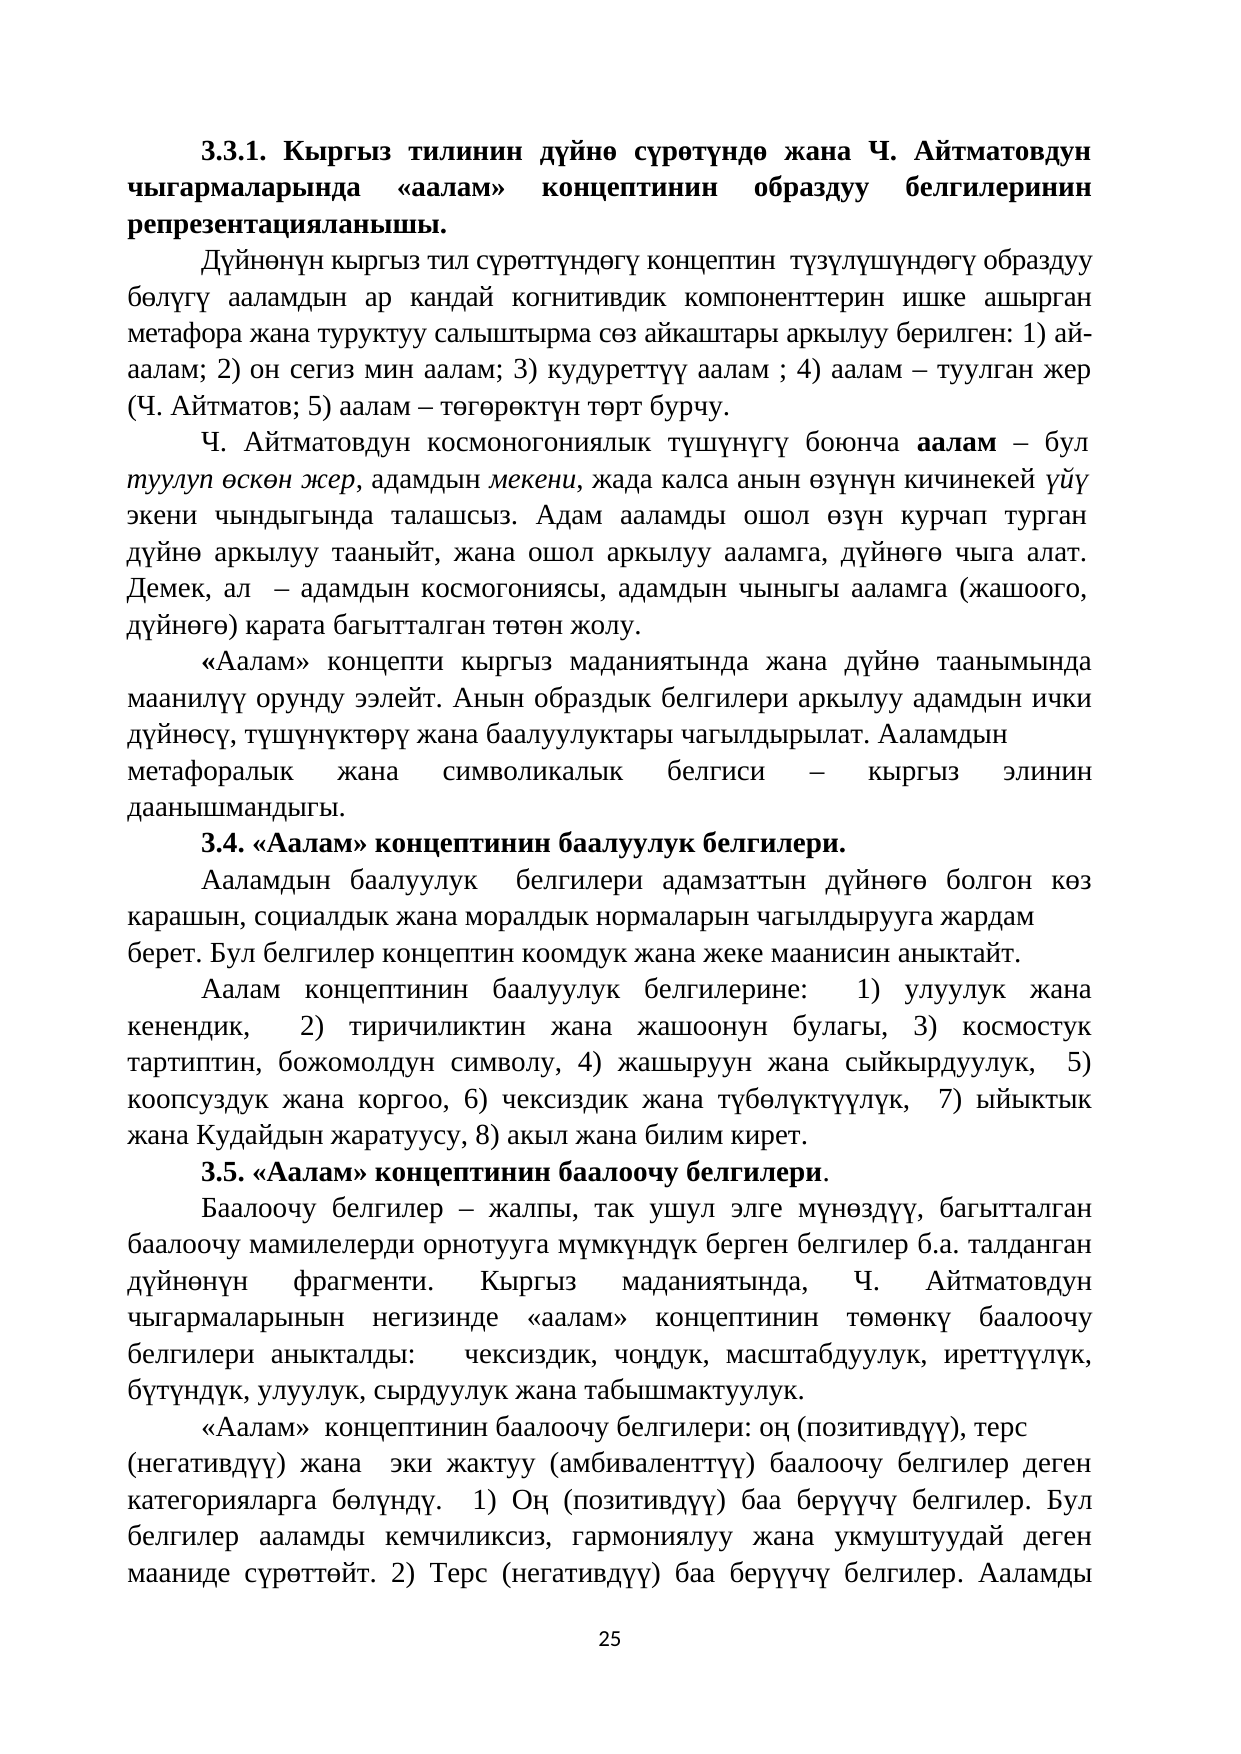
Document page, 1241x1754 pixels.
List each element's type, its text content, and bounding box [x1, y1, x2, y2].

text метафоралык жана символикалык белгиси – кыргыз элинин даанышмандыгы. [127, 753, 1092, 823]
text 3.5. «Аалам» концептинин баалоочу белгилери. [127, 1154, 1092, 1187]
text берет. Бул белгилер концептин коомдук жана жеке маанисин аныктайт. [127, 935, 1092, 968]
text Дүйнөнүн кыргыз тил сүрөттүндөгү концептин түзүлүшүндөгү образдуу бөлүгү ааламдын ар кандай когнитивдик компоненттерин ишке ашырган метафора жана туруктуу салыштырма сөз айкаштары аркылуу берилген: 1) ай- аалам; 2) он сегиз мин аалам; 3) кудуреттүү аалам ; 4) аалам – туулган жер (Ч. Айтматов; 5) аалам – төгөрөктүн төрт бурчу. [127, 242, 1092, 422]
text Баалоочу белгилер – жалпы, так ушул элге мүнөздүү, багытталган баалоочу мамилелерди орнотууга мүмкүндүк берген белгилер б.а. талданган дүйнөнүн фрагменти. Кыргыз маданиятында, Ч. Айтматовдун чыгармаларынын негизинде «аалам» концептинин төмөнкү баалоочу белгилери аныкталды: чексиздик, чоңдук, масштабдуулук, иреттүүлүк, бүтүндүк, улуулук, сырдуулук жана табышмактуулук. [127, 1190, 1092, 1406]
text Ааламдын баалуулук белгилери адамзаттын дүйнөгө болгон көз карашын, социалдык жана моралдык нормаларын чагылдырууга жардам [127, 862, 1092, 932]
text 3.4. «Аалам» концептинин баалуулук белгилери. [127, 826, 1092, 859]
text 3.3.1. Кыргыз тилинин дүйнө сүрөтүндө жана Ч. Айтматовдун чыгармаларында «аалам» концептинин образдуу белгилеринин репрезентацияланышы. [127, 133, 1092, 239]
text «Аалам» концептинин баалоочу белгилери: оң (позитивдүү), терс [127, 1409, 1092, 1442]
text «Аалам» концепти кыргыз маданиятында жана дүйнө таанымында маанилүү орунду ээлейт. Анын образдык белгилери аркылуу адамдын ички дүйнөсү, түшүнүктөрү жана баалуулуктары чагылдырылат. Ааламдын [127, 643, 1092, 750]
text Аалам концептинин баалуулук белгилерине: 1) улуулук жана кенендик, 2) тиричиликтин жана жашоонун булагы, 3) космостук тартиптин, божомолдун символу, 4) жашыруун жана сыйкырдуулук, 5) коопсуздук жана коргоо, 6) чексиздик жана түбөлүктүүлүк, 7) ыйыктык жана Кудайдын жаратуусу, 8) акыл жана билим кирет. [127, 971, 1092, 1151]
text Ч. Айтматовдун космоногониялык түшүнүгү боюнча аалам – бул туулуп өскөн жер, адамдын мекени, жада калса анын өзүнүн кичинекей үйү экени чындыгында талашсыз. Адам ааламды ошол өзүн курчап турган дүйнө аркылуу тааныйт, жана ошол аркылуу ааламга, дүйнөгө чыга алат. Демек, ал – адамдын космогониясы, адамдын чыныгы ааламга (жашоого, дүйнөгө) карата багытталган төтөн жолу. [126, 424, 1088, 640]
